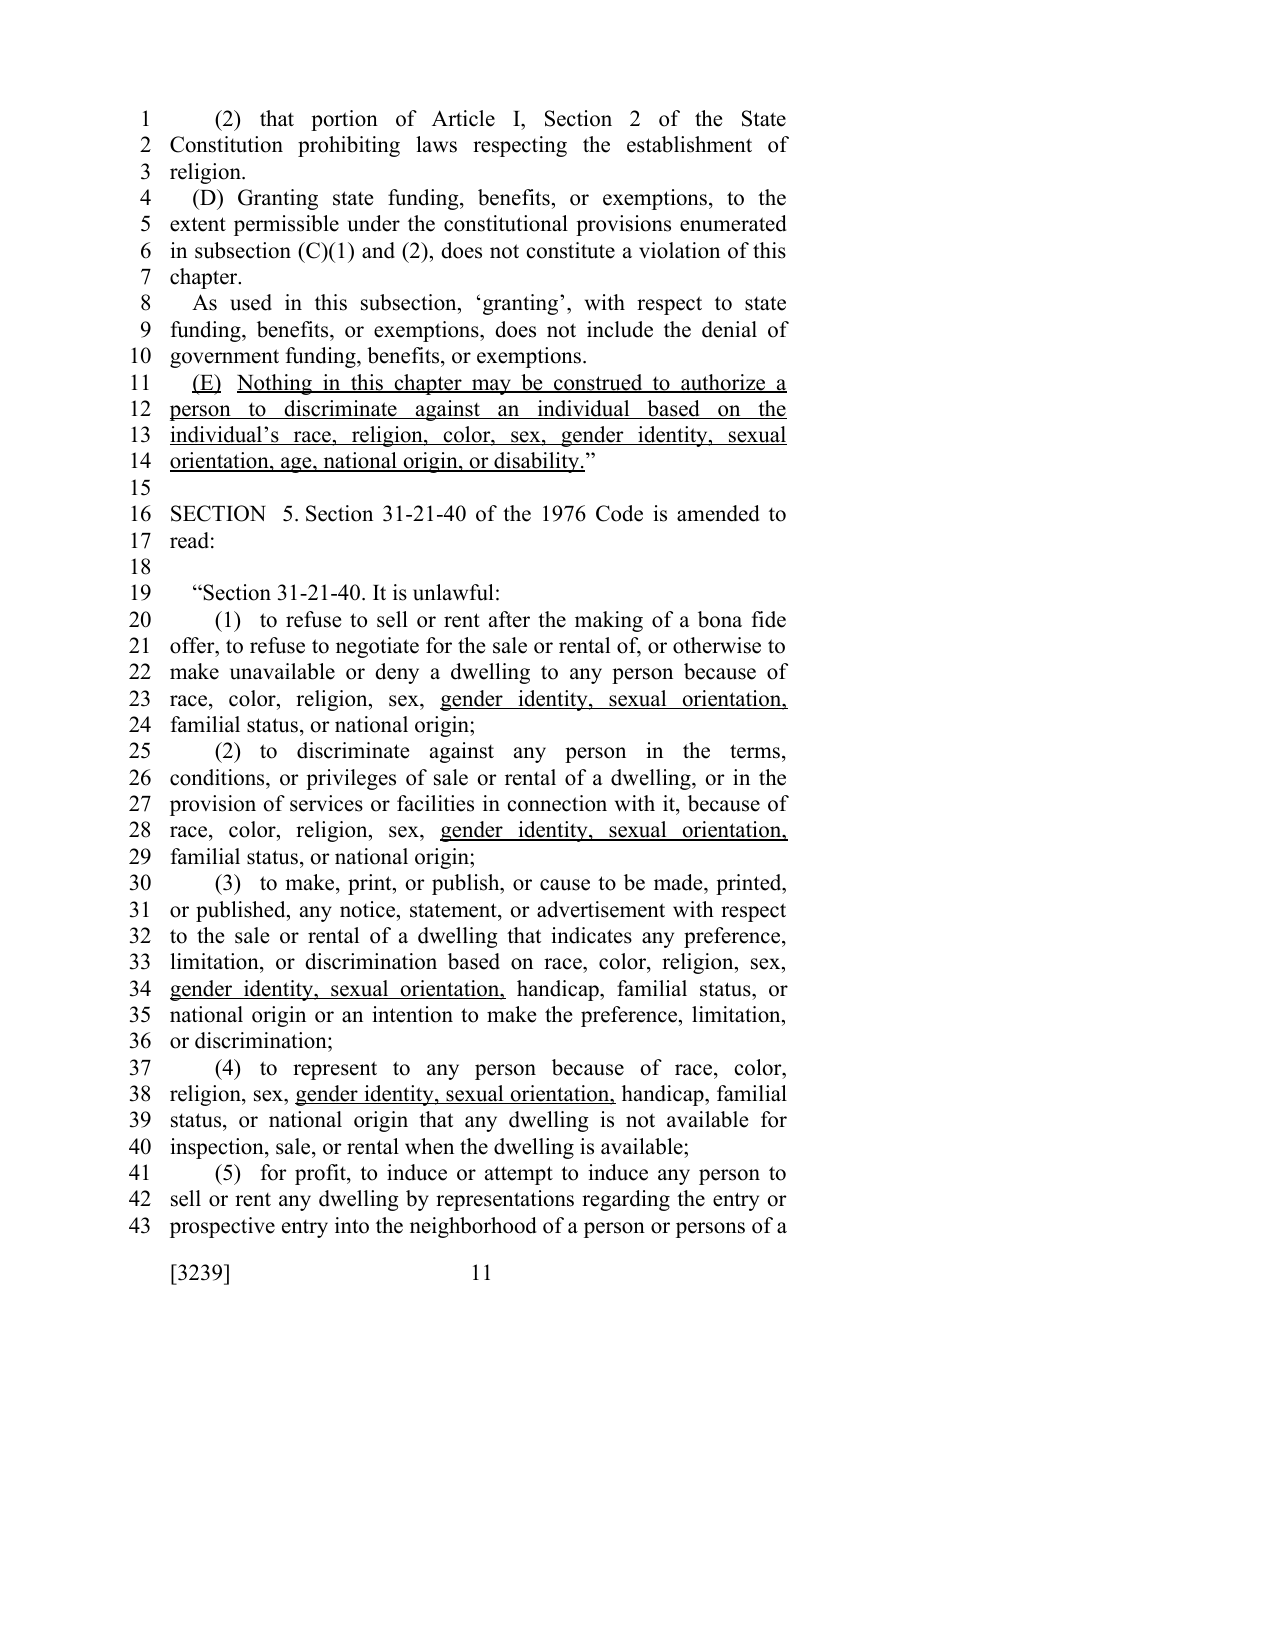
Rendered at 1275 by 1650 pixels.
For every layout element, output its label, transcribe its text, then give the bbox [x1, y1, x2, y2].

text (2) that portion of Article I, Section 2 of the State Constitution prohibiting laws respecting the establishment of religion. [169, 105, 787, 184]
text “Section 31-21-40. It is unlawful: [169, 579, 787, 606]
text (E) Nothing in this chapter may be construed to authorize a person to discriminate against an individual based on the individual’s race, religion, color, sex, gender identity, sexual orientation, age, national origin, or disability.” [169, 368, 787, 418]
text (D) Granting state funding, benefits, or exemptions, to the extent permissible under the constitutional provisions enumerated in subsection (C)(1) and (2), does not constitute a violation of this chapter. [169, 184, 787, 289]
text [169, 1159, 787, 1238]
text As used in this subsection, ‘granting’, with respect to state funding, benefits, or exemptions, does not include the denial of government funding, benefits, or exemptions. [169, 289, 787, 368]
text (E) Nothing in this chapter may be construed to authorize a person to discriminate against an individual based on the individual’s race, religion, color, sex, gender identity, sexual orientation, age, national origin, or disability.” [169, 445, 787, 474]
text (4) to represent to any person because of race, color, religion, sex, gender identity, sexual orientation, handicap, familial status, or national origin that any dwelling is not available for inspection, sale, or rental when the dwelling is available; [169, 1054, 787, 1159]
text (1) to refuse to sell or rent after the making of a bona fide offer, to refuse to negotiate for the sale or rental of, or otherwise to make unavailable or deny a dwelling to any person because of race, color, religion, sex, gender identity, sexual orientation, familial status, or national origin; [169, 606, 787, 737]
text (E) Nothing in this chapter may be construed to authorize a person to discriminate against an individual based on the individual’s race, religion, color, sex, gender identity, sexual orientation, age, national origin, or disability.” [169, 419, 787, 444]
text SECTION 5. Section 31-21-40 of the 1976 Code is amended to read: [169, 500, 787, 553]
text (2) to discriminate against any person in the terms, conditions, or privileges of sale or rental of a dwelling, or in the provision of services or facilities in connection with it, because of race, color, religion, sex, gender identity, sexual orientation, familial status, or national origin; [169, 737, 787, 869]
text (3) to make, print, or publish, or cause to be made, printed, or published, any notice, statement, or advertisement with respect to the sale or rental of a dwelling that indicates any preference, limitation, or discrimination based on race, color, religion, sex, gender identity, sexual orientation, handicap, familial status, or national origin or an intention to make the preference, limitation, or discrimination; [169, 869, 787, 1054]
